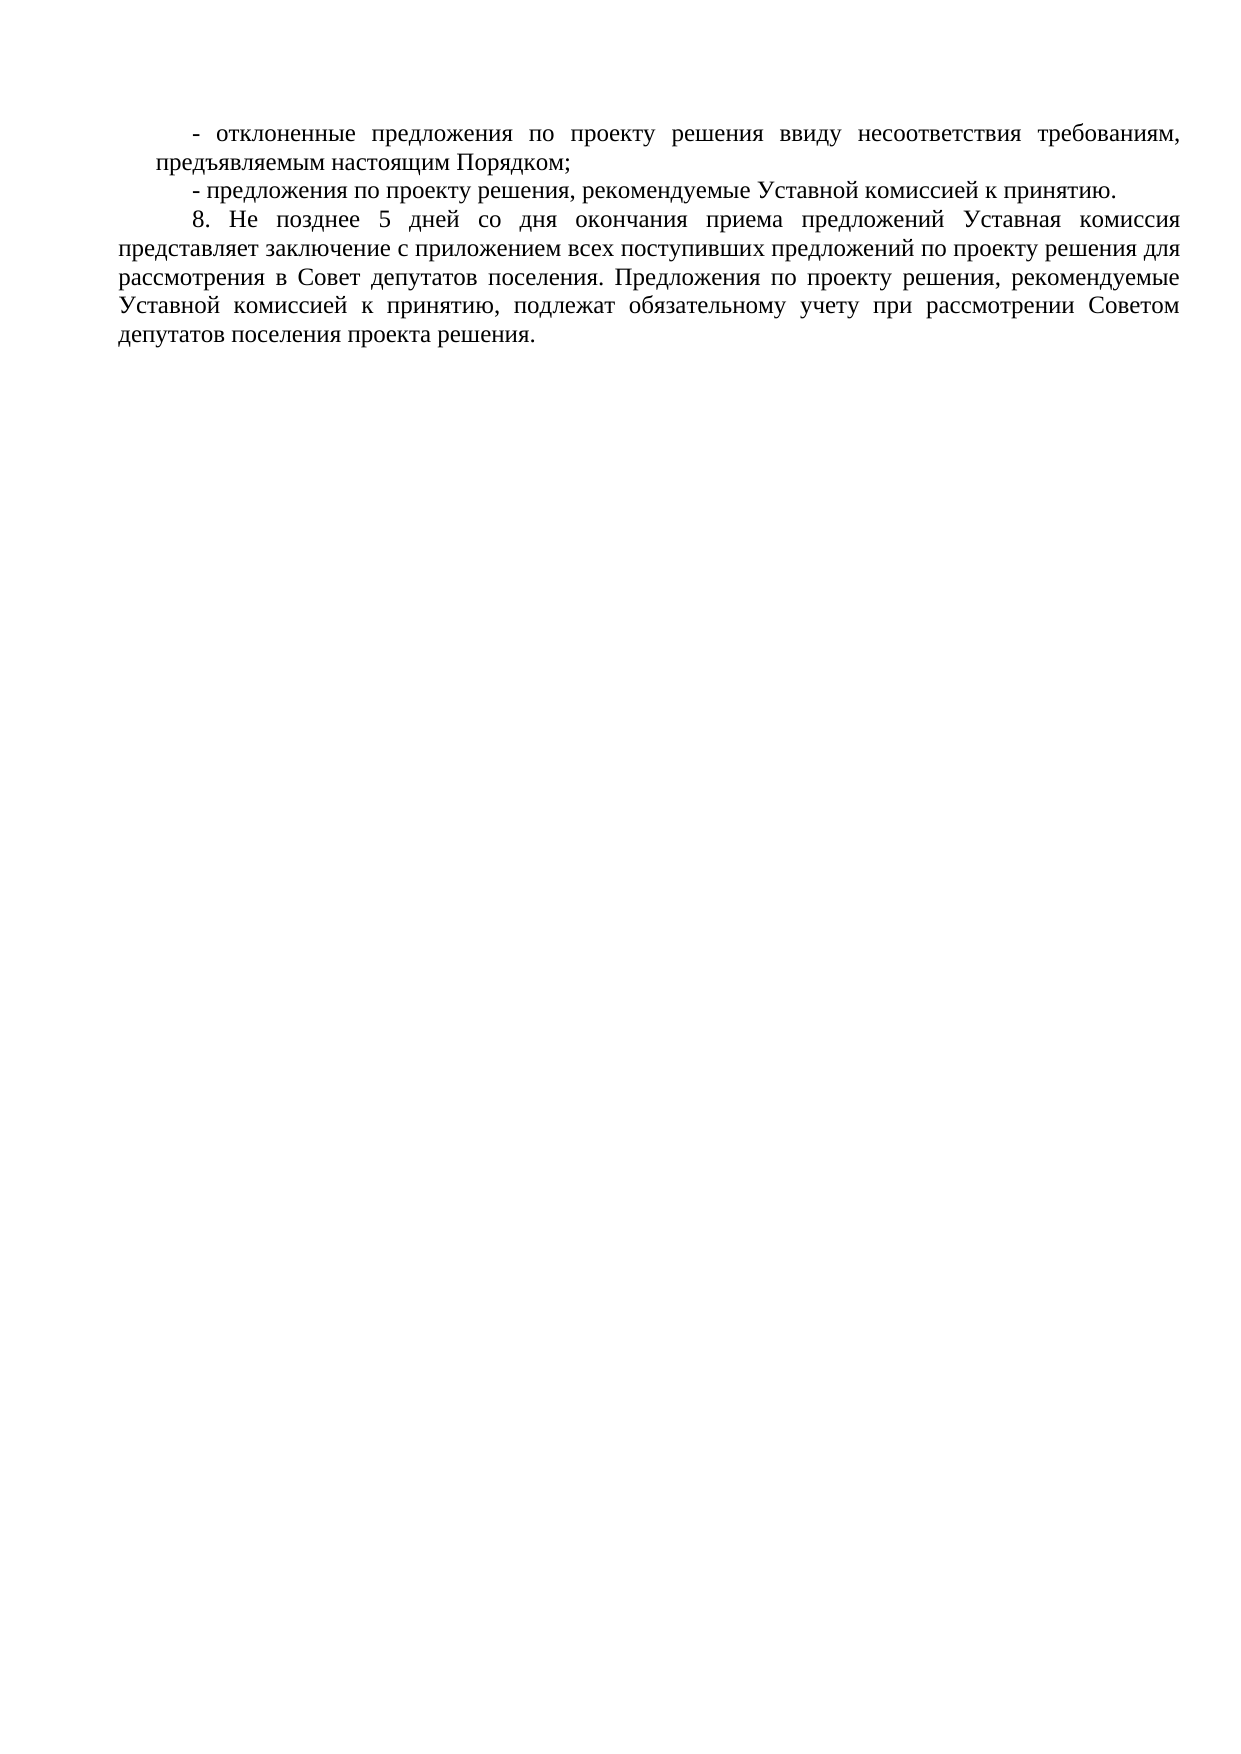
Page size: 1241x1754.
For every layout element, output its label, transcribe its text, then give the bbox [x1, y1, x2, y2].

text 8. Не позднее 5 дней со дня окончания приема предложений Уставная комиссия представляет заключение с приложением всех поступивших предложений по проекту решения для рассмотрения в Совет депутатов поселения. Предложения по проекту решения, рекомендуемые Уставной комиссией к принятию, подлежат обязательному учету при рассмотрении Советом депутатов поселения проекта решения. [118, 204, 1181, 348]
text - отклоненные предложения по проекту решения ввиду несоответствия требованиям, предъявляемым настоящим Порядком; [156, 118, 1181, 176]
text - предложения по проекту решения, рекомендуемые Уставной комиссией к принятию. [156, 176, 1181, 204]
